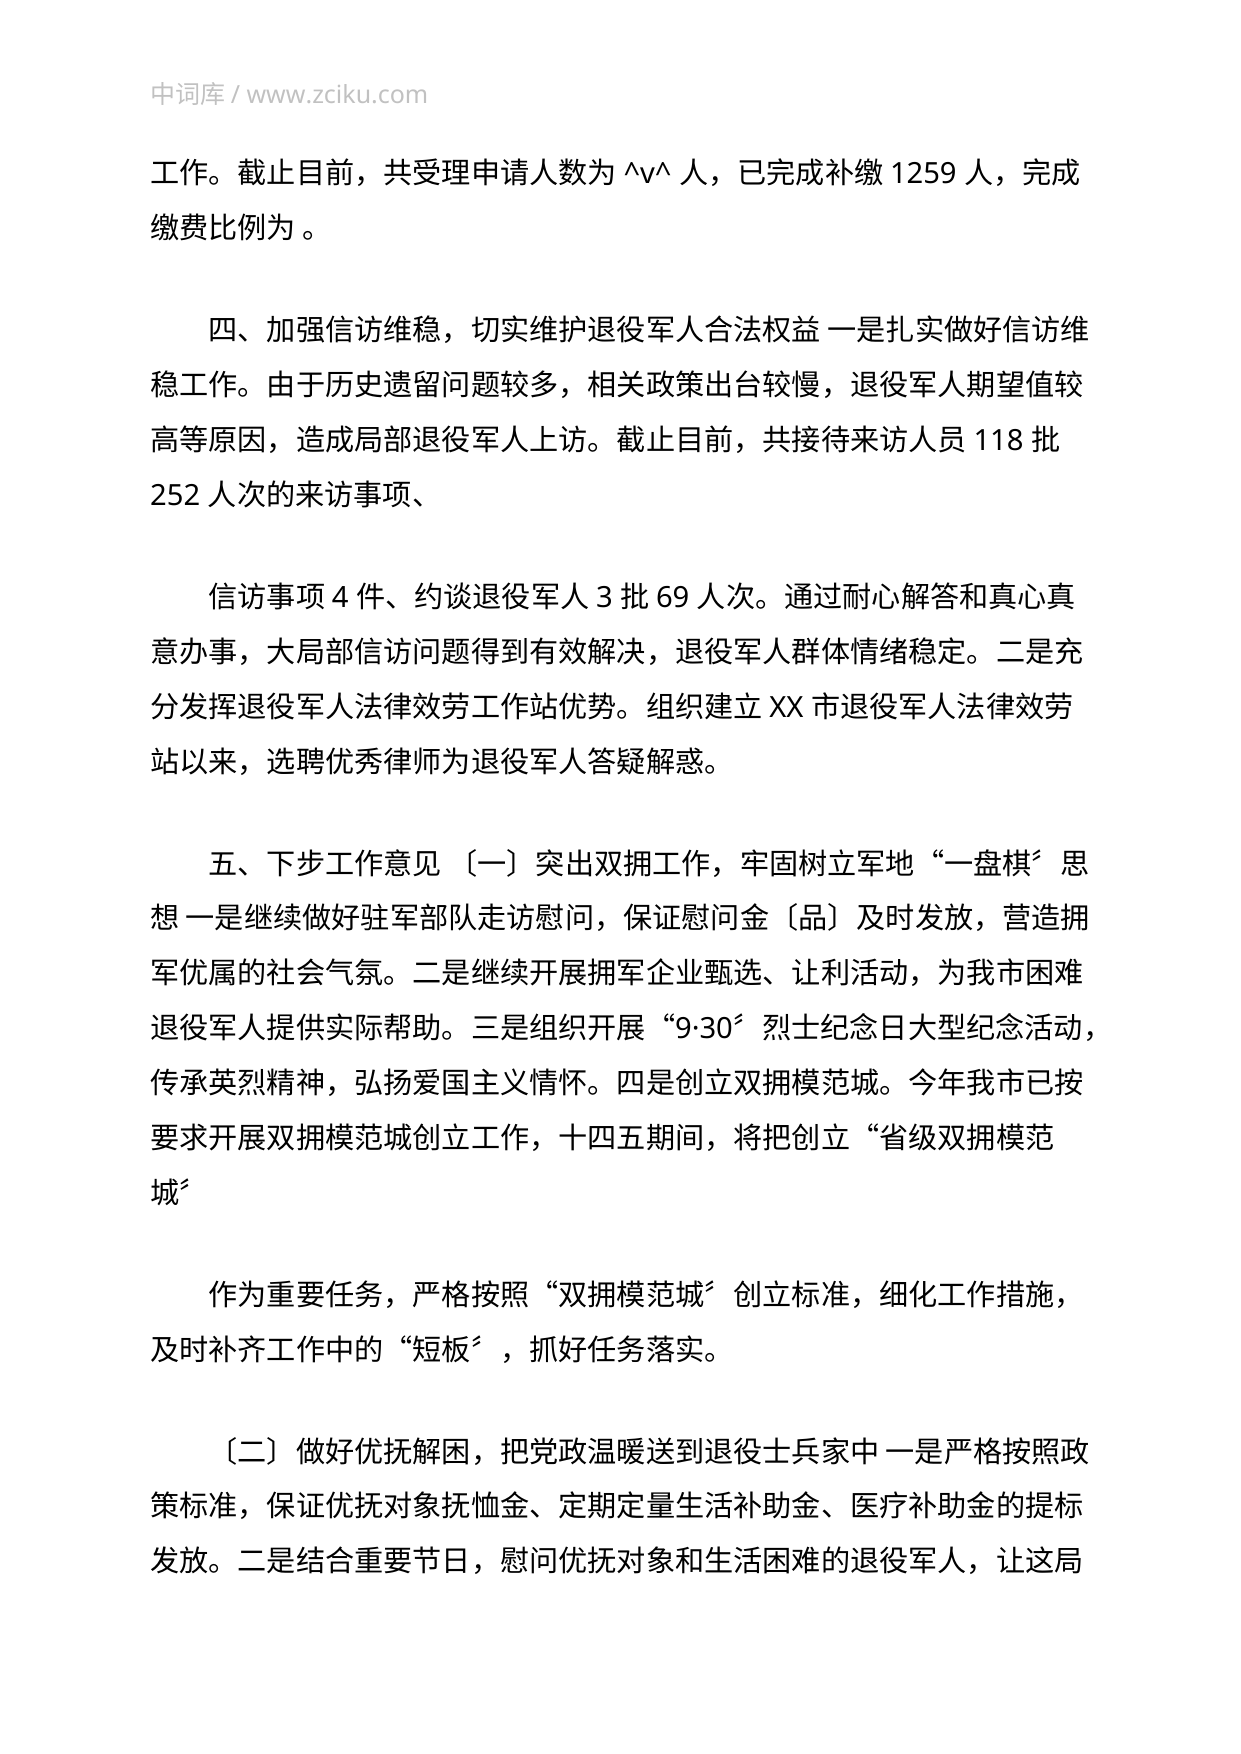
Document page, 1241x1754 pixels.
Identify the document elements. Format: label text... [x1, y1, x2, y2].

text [150, 150, 1090, 247]
text 四、加强信访维稳，切实维护退役军人合法权益 一是扎实做好信访维稳工作。由于历史遗留问题较多，相关政策出台较慢，退役军人期望值较高等原因，造成局部退役军人上访。截止目前，共接待来访人员 118 批 252 人次的来访事项、 [150, 307, 1090, 514]
text 信访事项 4 件、约谈退役军人 3 批 69 人次。通过耐心解答和真心真意办事，大局部信访问题得到有效解决，退役军人群体情绪稳定。二是充分发挥退役军人法律效劳工作站优势。组织建立 XX 市退役军人法律效劳站以来，选聘优秀律师为退役军人答疑解惑。 [150, 573, 1090, 781]
text 作为重要任务，严格按照“双拥模范城〞创立标准，细化工作措施，及时补齐工作中的“短板〞，抓好任务落实。 [150, 1271, 1090, 1369]
text 五、下步工作意见 〔一〕突出双拥工作，牢固树立军地“一盘棋〞思想 一是继续做好驻军部队走访慰问，保证慰问金〔品〕及时发放，营造拥军优属的社会气氛。二是继续开展拥军企业甄选、让利活动，为我市困难退役军人提供实际帮助。三是组织开展“9·30〞烈士纪念日大型纪念活动，传承英烈精神，弘扬爱国主义情怀。四是创立双拥模范城。今年我市已按要求开展双拥模范城创立工作，十四五期间，将把创立“省级双拥模范城〞 [150, 840, 1090, 1212]
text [150, 1428, 1090, 1580]
